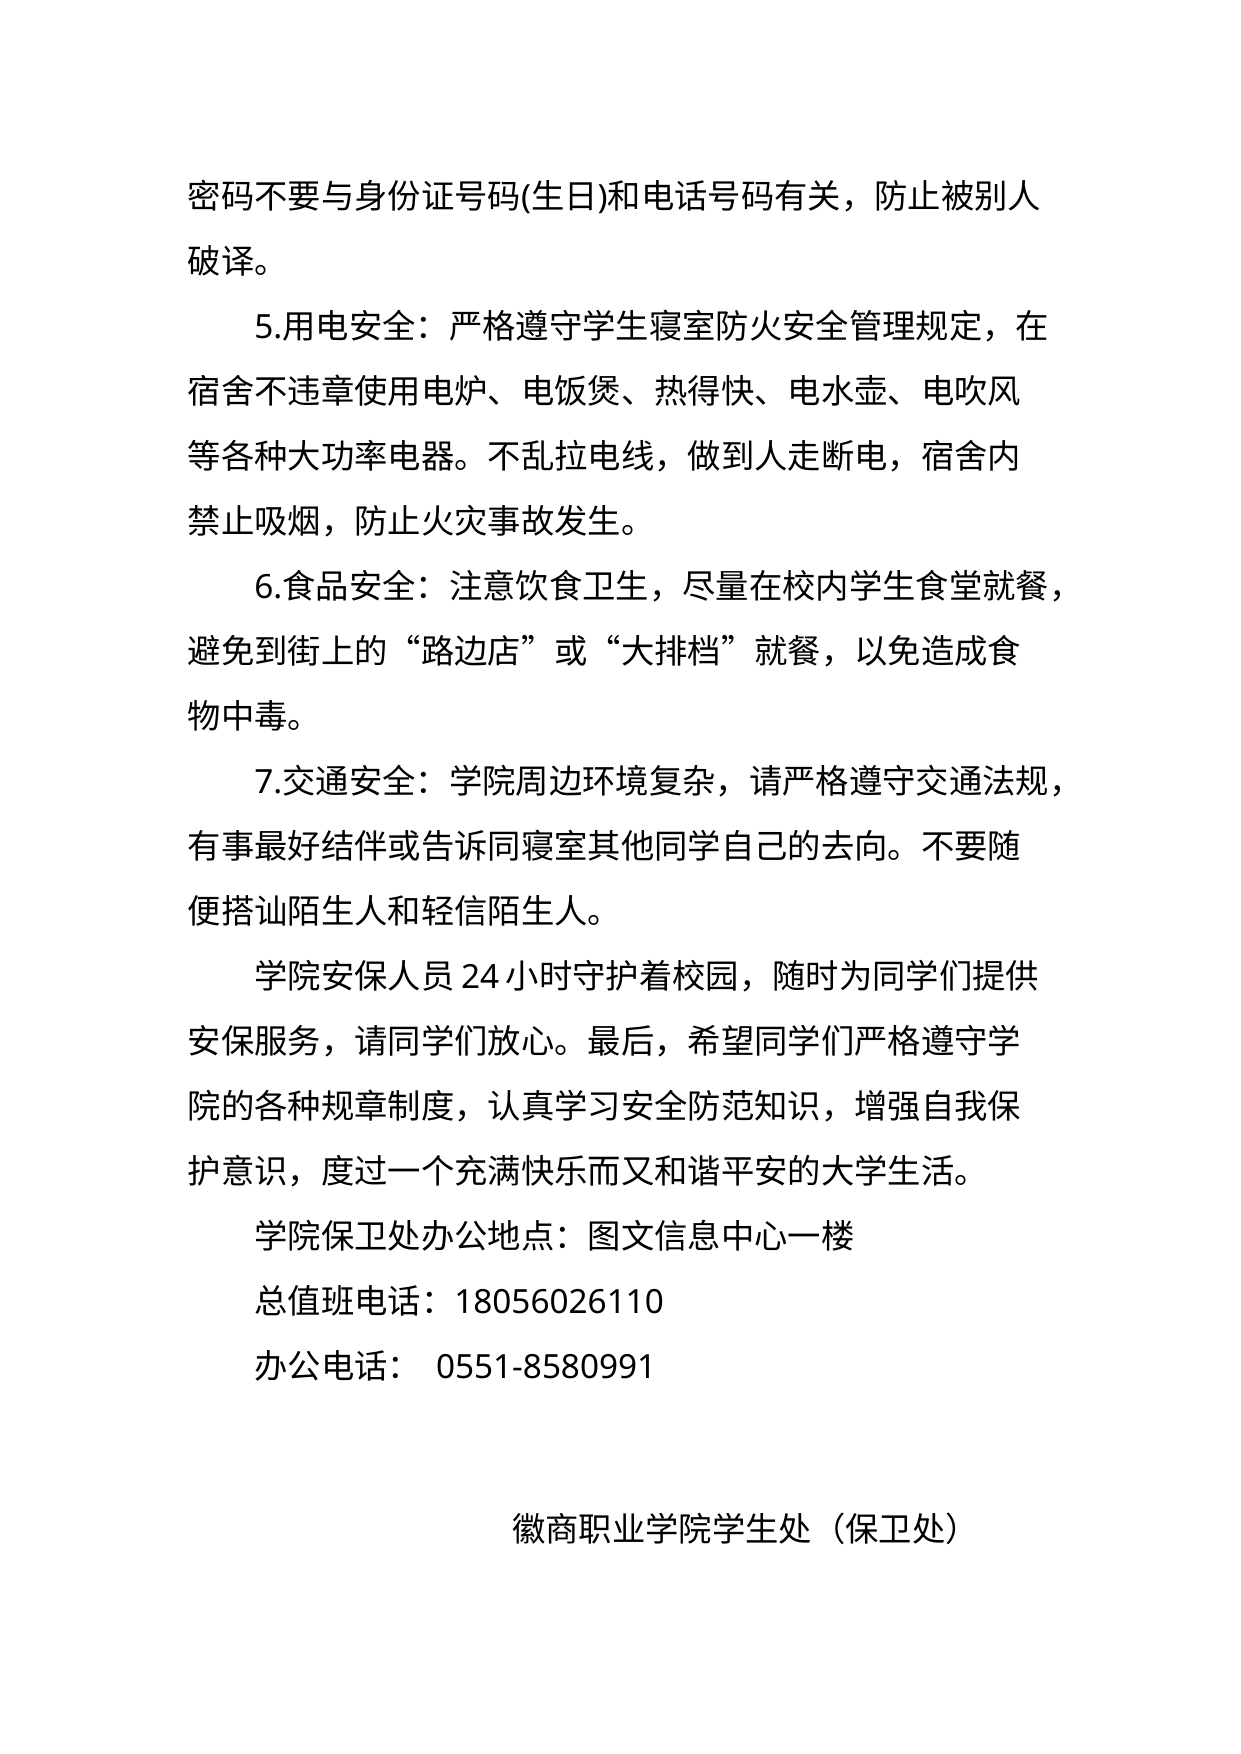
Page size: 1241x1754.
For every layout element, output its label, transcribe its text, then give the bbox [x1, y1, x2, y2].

text 7.交通安全：学院周边环境复杂，请严格遵守交通法规，有事最好结伴或告诉同寝室其他同学自己的去向。不要随便搭讪陌生人和轻信陌生人。 [187, 747, 1053, 942]
text 学院安保人员24小时守护着校园，随时为同学们提供安保服务，请同学们放心。最后，希望同学们严格遵守学院的各种规章制度，认真学习安全防范知识，增强自我保护意识，度过一个充满快乐而又和谐平安的大学生活。 [187, 942, 1053, 1202]
text 5.用电安全：严格遵守学生寝室防火安全管理规定，在宿舍不违章使用电炉、电饭煲、热得快、电水壶、电吹风等各种大功率电器。不乱拉电线，做到人走断电，宿舍内禁止吸烟，防止火灾事故发生。 [187, 292, 1053, 552]
text 徽商职业学院学生处（保卫处） [187, 1494, 986, 1559]
text 办公电话： 0551-8580991 [187, 1332, 1053, 1397]
text 6.食品安全：注意饮食卫生，尽量在校内学生食堂就餐，避免到街上的“路边店”或“大排档”就餐，以免造成食物中毒。 [187, 552, 1053, 747]
text 总值班电话：18056026110 [187, 1267, 1053, 1332]
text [187, 162, 1053, 292]
text 学院保卫处办公地点：图文信息中心一楼 [187, 1202, 1053, 1267]
